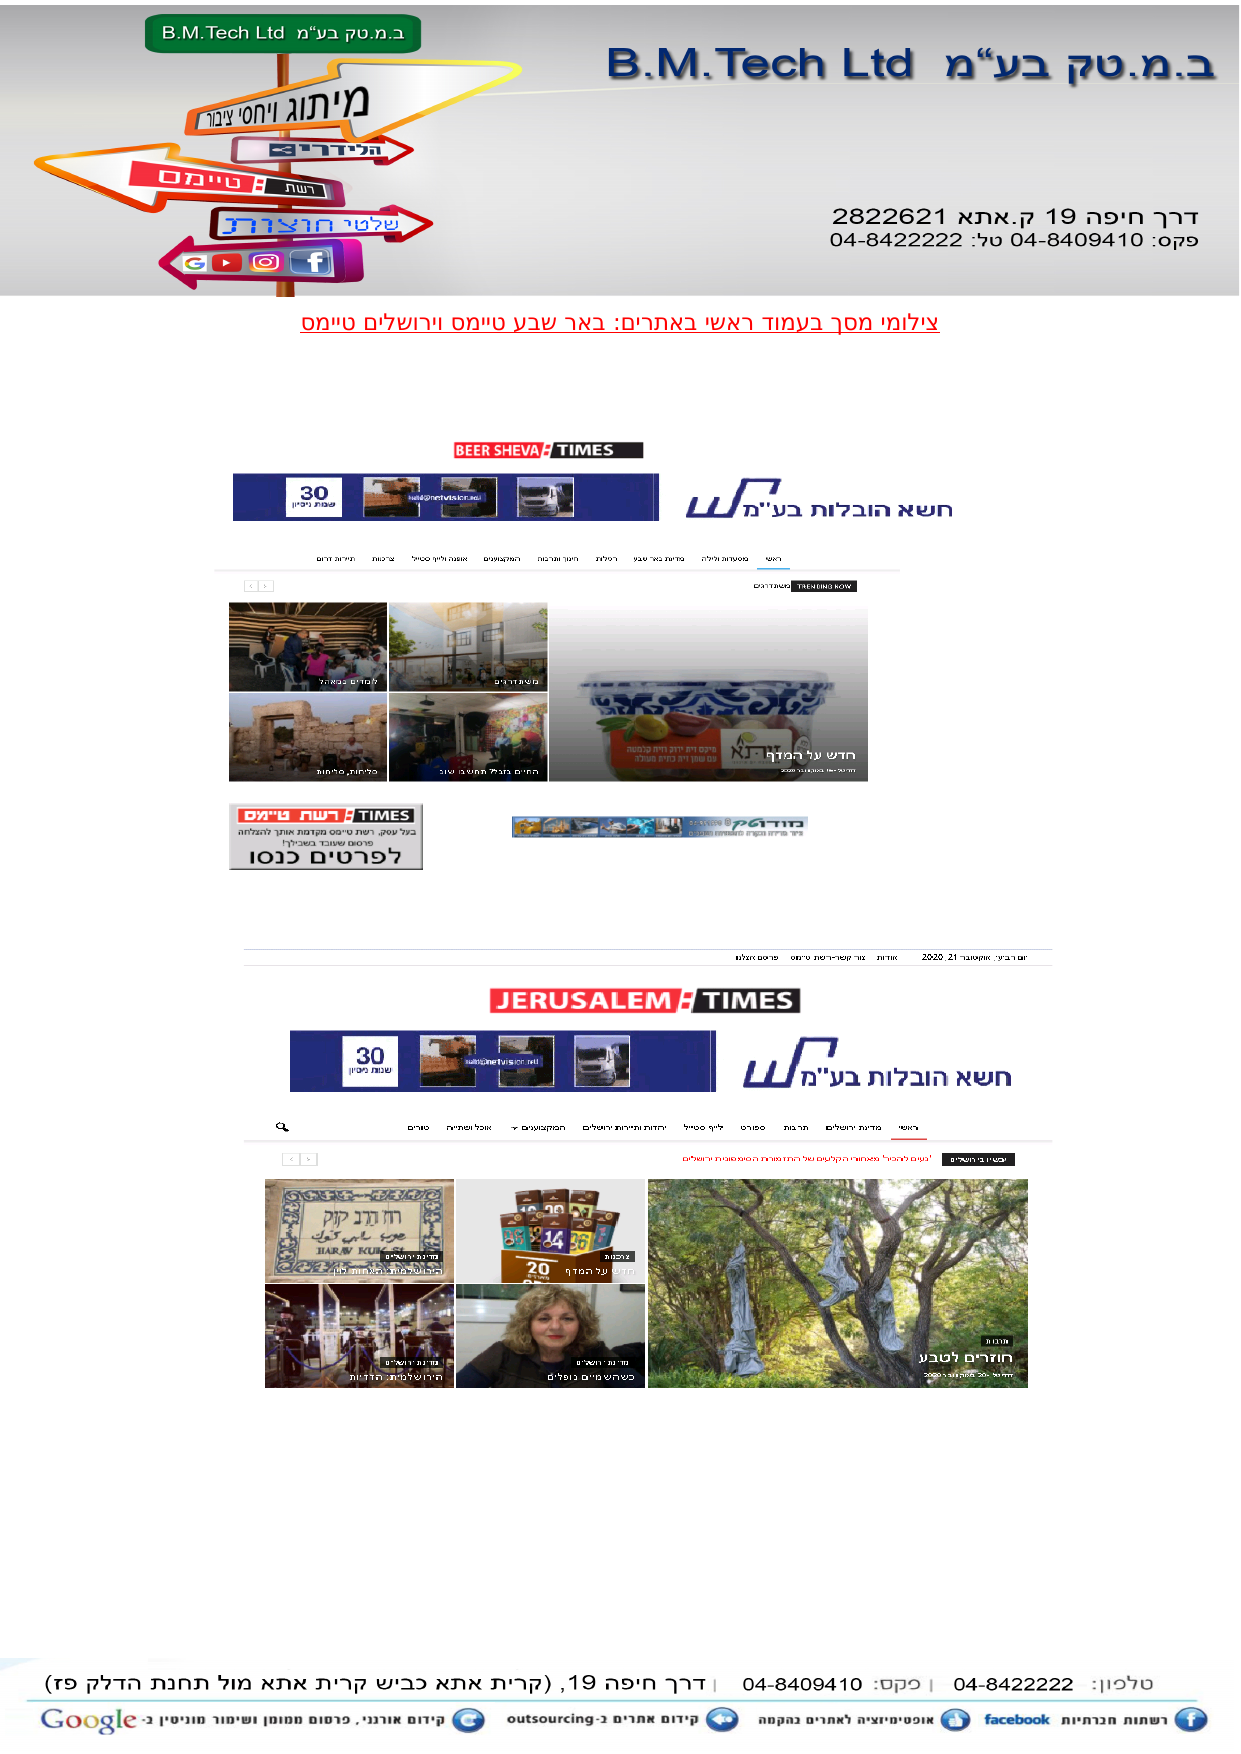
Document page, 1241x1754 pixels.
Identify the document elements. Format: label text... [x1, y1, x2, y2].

picture [243, 949, 1053, 1410]
picture [0, 5, 1240, 297]
text צילומי מסך בעמוד ראשי באתרים: באר שבע טיימס וירושלים טיימס [187, 309, 1053, 336]
picture [214, 425, 978, 872]
picture [0, 1658, 1234, 1751]
